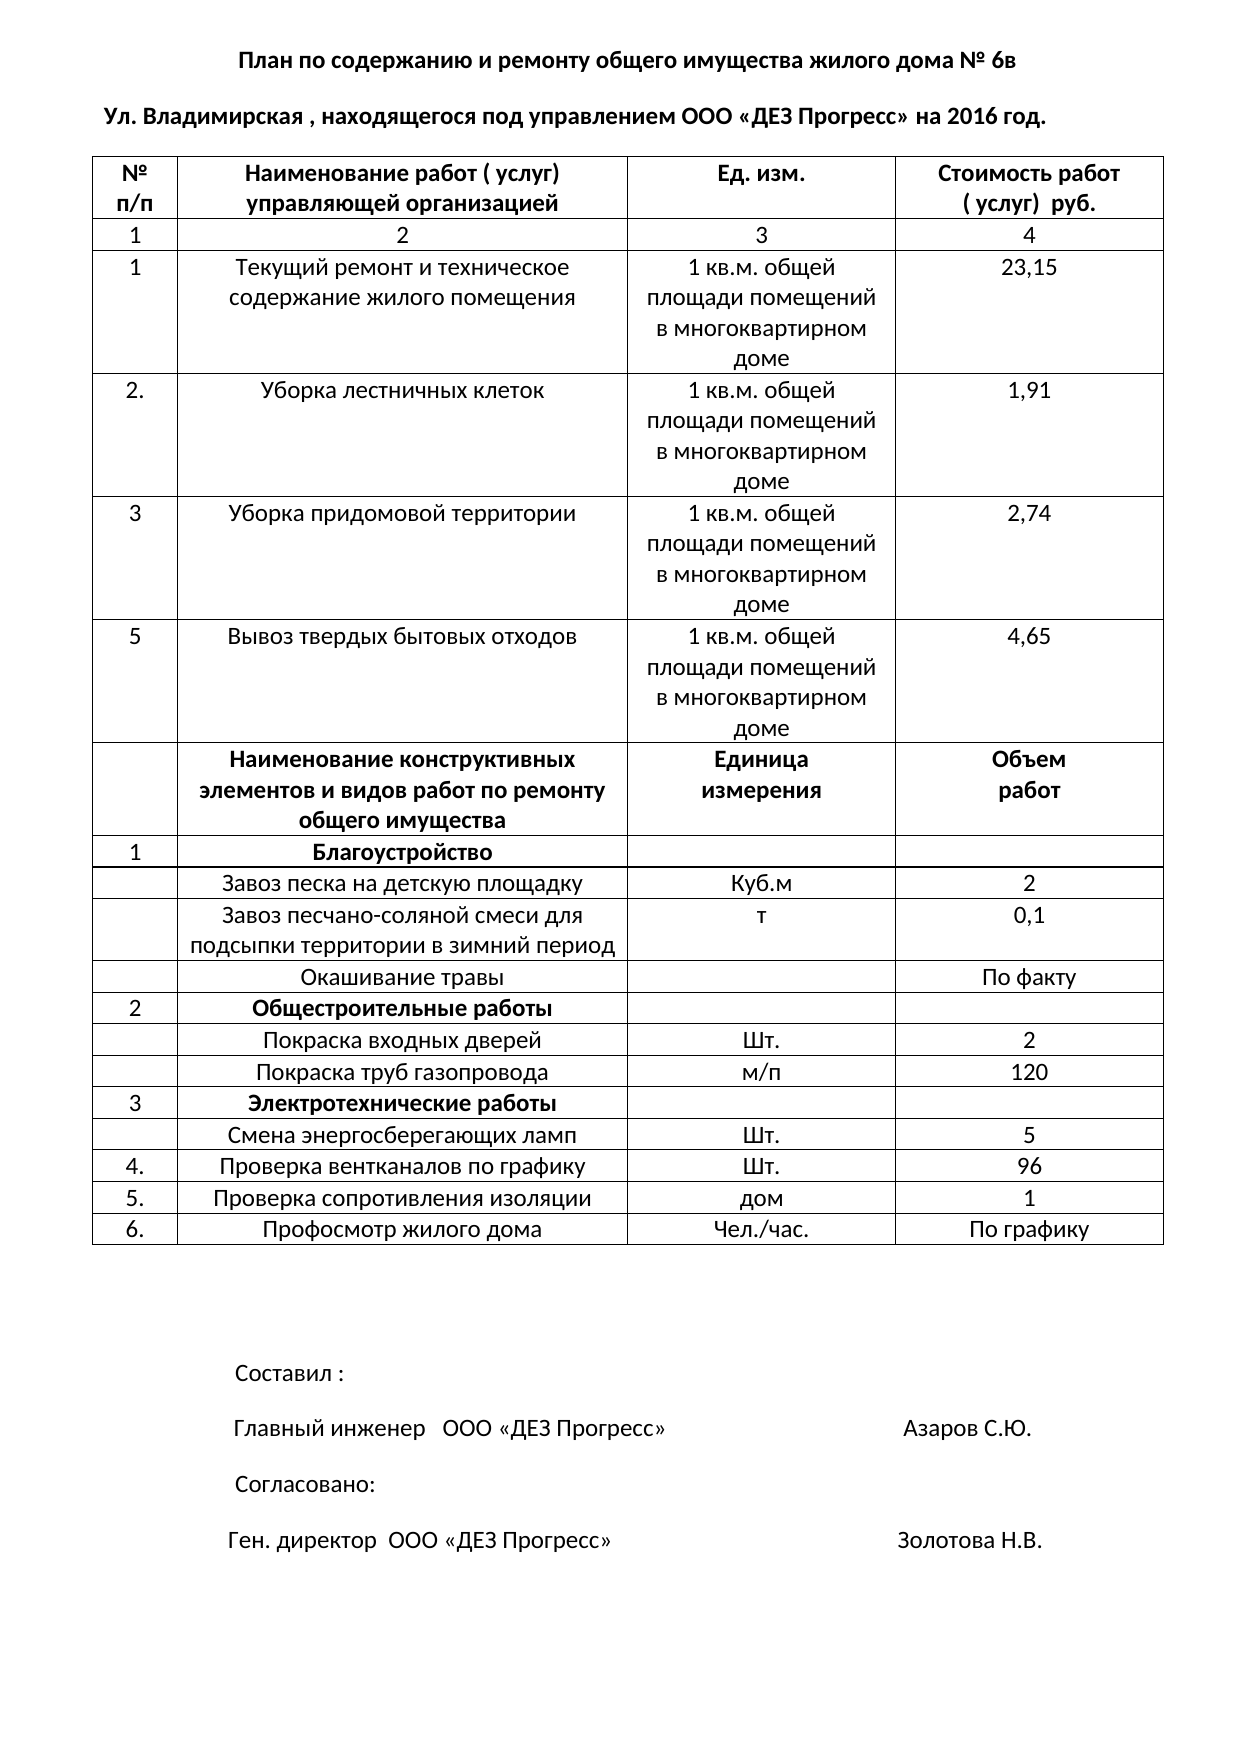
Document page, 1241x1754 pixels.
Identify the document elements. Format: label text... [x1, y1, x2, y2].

table_cell Уборка придомовой территории [178, 497, 627, 619]
table_cell [93, 1056, 177, 1086]
table_cell 1 [93, 836, 177, 866]
table_cell Электротехнические работы [178, 1087, 627, 1118]
table_cell Наименование конструктивных элементов и видов работ по ремонту общего имущества [178, 743, 627, 835]
table_cell Чел./час. [628, 1214, 895, 1244]
text Согласовано: [103, 1468, 1152, 1499]
table_cell 1 кв.м. общей площади помещений в многоквартирном доме [628, 620, 895, 742]
table_cell [93, 743, 177, 835]
table_cell По факту [896, 961, 1163, 992]
table_cell 96 [896, 1150, 1163, 1181]
table_cell Шт. [628, 1119, 895, 1149]
table_header № п/п [93, 157, 177, 218]
table_cell Окашивание травы [178, 961, 627, 992]
text План по содержанию и ремонту общего имущества жилого дома № 6в [103, 44, 1152, 75]
table_cell 1 кв.м. общей площади помещений в многоквартирном доме [628, 251, 895, 373]
table_cell Профосмотр жилого дома [178, 1214, 627, 1244]
table_cell 1 [896, 1182, 1163, 1212]
table_cell дом [628, 1182, 895, 1212]
table_cell 5 [896, 1119, 1163, 1149]
table_cell [896, 993, 1163, 1023]
table_cell 2 [896, 1024, 1163, 1055]
table_cell По графику [896, 1214, 1163, 1244]
table_cell Вывоз твердых бытовых отходов [178, 620, 627, 742]
table_header Наименование работ ( услуг) управляющей организацией [178, 157, 627, 218]
table_cell 4. [93, 1150, 177, 1181]
table_cell 3 [628, 219, 895, 250]
table_cell 4 [896, 219, 1163, 250]
table_cell Покраска труб газопровода [178, 1056, 627, 1086]
table_cell 6. [93, 1214, 177, 1244]
table_cell Проверка сопротивления изоляции [178, 1182, 627, 1212]
table_cell 2 [93, 993, 177, 1023]
table_cell [93, 899, 177, 960]
table_cell 2,74 [896, 497, 1163, 619]
table_header Стоимость работ ( услуг) руб. [896, 157, 1163, 218]
table_cell 5. [93, 1182, 177, 1212]
table_cell Единица измерения [628, 743, 895, 835]
table_cell 1 [93, 219, 177, 250]
table_cell Шт. [628, 1024, 895, 1055]
table_cell [896, 1087, 1163, 1118]
table_cell 4,65 [896, 620, 1163, 742]
text Ул. Владимирская , находящегося под управлением ООО «ДЕЗ Прогресс» на 2016 год. [103, 100, 1152, 131]
table_cell Завоз песка на детскую площадку [178, 868, 627, 898]
table_cell Покраска входных дверей [178, 1024, 627, 1055]
table_cell [93, 1024, 177, 1055]
table_header Ед. изм. [628, 157, 895, 218]
table_cell 3 [93, 1087, 177, 1118]
table_cell 1 кв.м. общей площади помещений в многоквартирном доме [628, 497, 895, 619]
table_cell Уборка лестничных клеток [178, 374, 627, 496]
table_cell Куб.м [628, 868, 895, 898]
table_cell [93, 961, 177, 992]
table_cell 1 кв.м. общей площади помещений в многоквартирном доме [628, 374, 895, 496]
text Составил : [103, 1357, 1152, 1387]
table_cell Объем работ [896, 743, 1163, 835]
table_cell 2 [896, 868, 1163, 898]
table_cell 23,15 [896, 251, 1163, 373]
text Главный инженер ООО «ДЕЗ Прогресс» Азаров С.Ю. [103, 1413, 1152, 1443]
table_cell [93, 1119, 177, 1149]
table_cell [896, 836, 1163, 866]
table_cell т [628, 899, 895, 960]
table_cell [628, 961, 895, 992]
table_cell Общестроительные работы [178, 993, 627, 1023]
table_cell [93, 868, 177, 898]
table_cell Шт. [628, 1150, 895, 1181]
table_cell 2. [93, 374, 177, 496]
table_cell [628, 993, 895, 1023]
table_cell 5 [93, 620, 177, 742]
table_cell м/п [628, 1056, 895, 1086]
text Ген. директор ООО «ДЕЗ Прогресс» Золотова Н.В. [103, 1524, 1152, 1555]
table_cell [628, 1087, 895, 1118]
table_cell Смена энергосберегающих ламп [178, 1119, 627, 1149]
table_cell 1 [93, 251, 177, 373]
table_cell Завоз песчано-соляной смеси для подсыпки территории в зимний период [178, 899, 627, 960]
table_cell 0,1 [896, 899, 1163, 960]
table_cell [628, 836, 895, 866]
table_cell 1,91 [896, 374, 1163, 496]
table_cell 3 [93, 497, 177, 619]
table_cell 2 [178, 219, 627, 250]
table_cell Благоустройство [178, 836, 627, 866]
table_cell Проверка вентканалов по графику [178, 1150, 627, 1181]
table_cell 120 [896, 1056, 1163, 1086]
table_cell Текущий ремонт и техническое содержание жилого помещения [178, 251, 627, 373]
